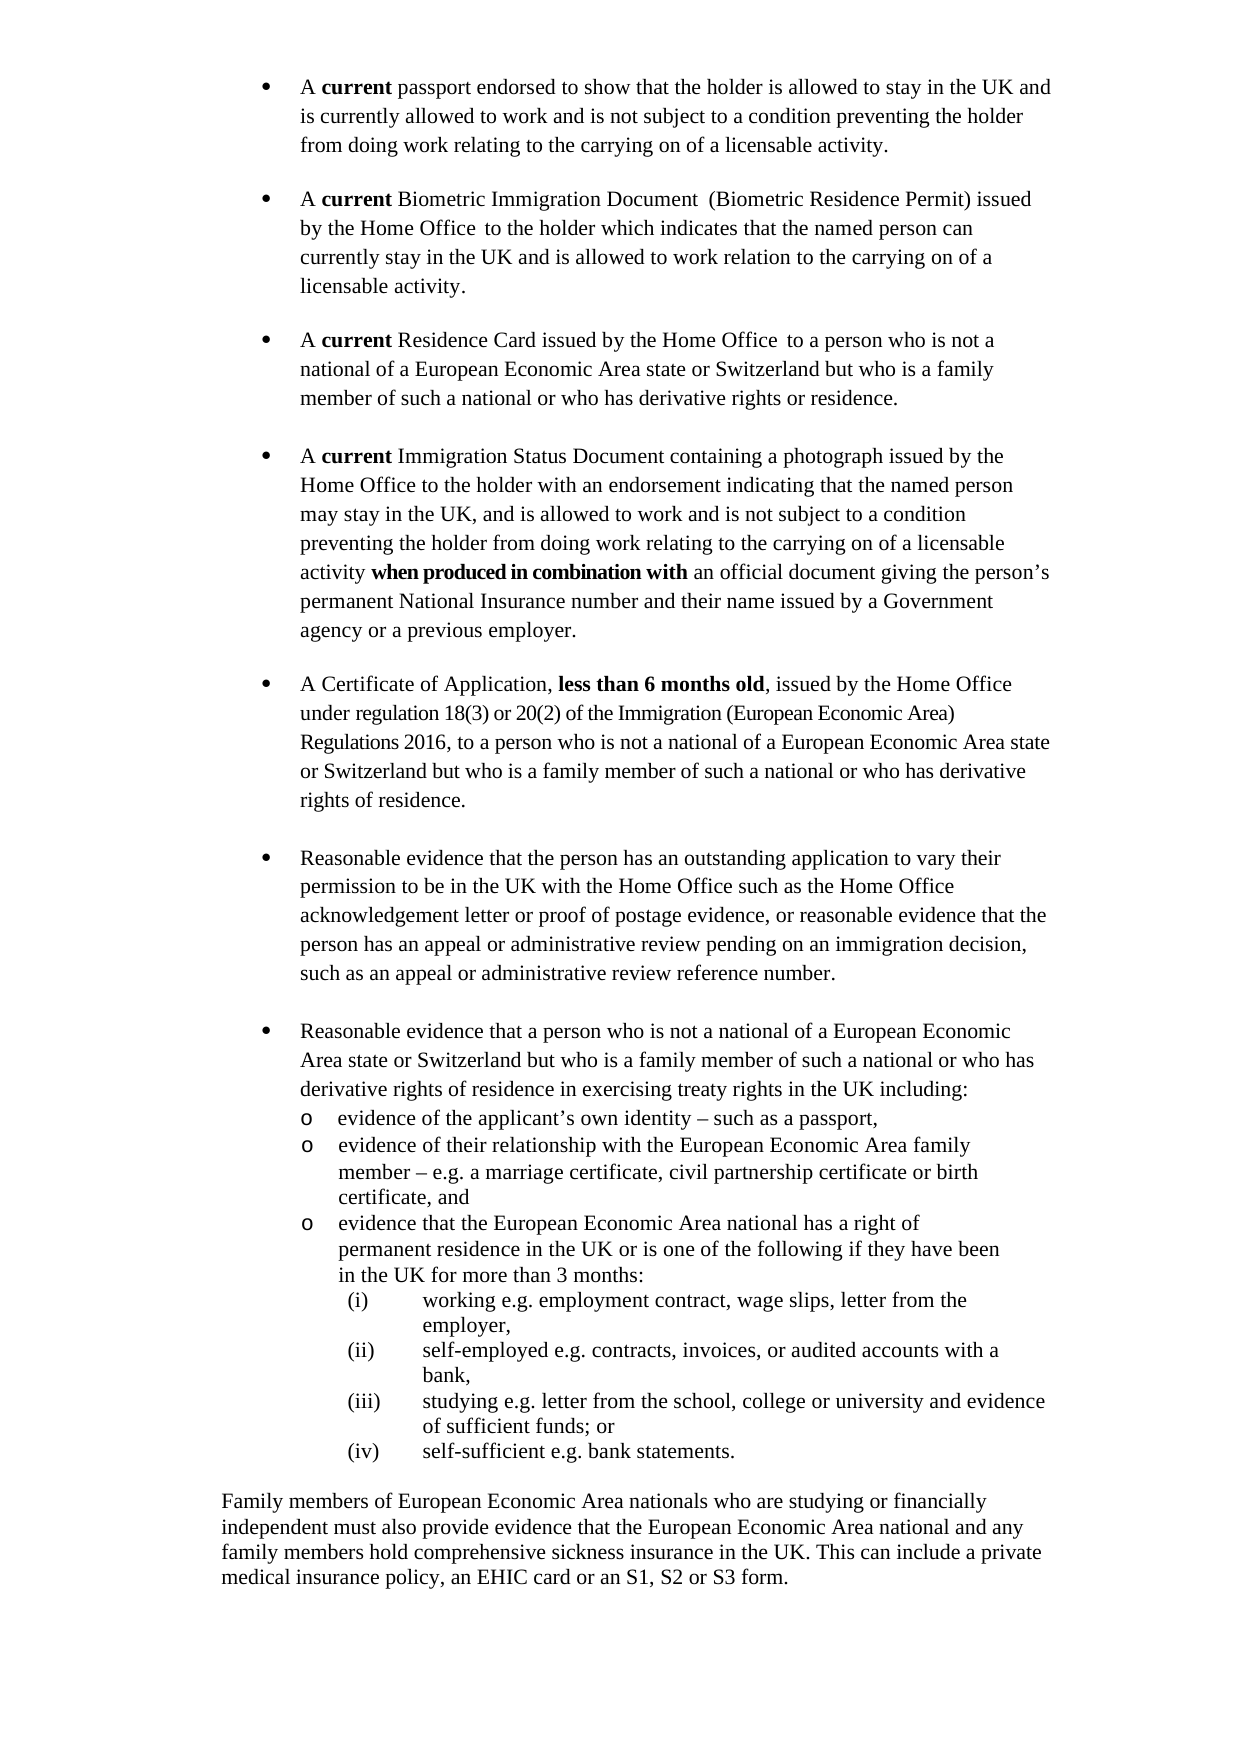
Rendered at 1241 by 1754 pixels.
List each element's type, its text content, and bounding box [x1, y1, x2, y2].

list evidence of the applicant’s own identity – such as a passport, [300, 1105, 1011, 1132]
list studying e.g. letter from the school, college or university and evidence of sufficient funds; or [347, 1388, 1053, 1438]
list Reasonable evidence that a person who is not a national of a European Economic Area state or Switzerland but who is a family member of such a national or who has derivative rights of residence in exercising treaty rights in the UK including: [262, 1018, 1053, 1101]
list self-sufficient e.g. bank statements. [347, 1438, 1053, 1463]
list A current Residence Card issued by the Home Office to a person who is not a national of a European Economic Area state or Switzerland but who is a family member of such a national or who has derivative rights or residence. [262, 327, 1053, 410]
list working e.g. employment contract, wage slips, letter from the employer, [347, 1287, 1053, 1337]
list A current passport endorsed to show that the holder is allowed to stay in the UK and is currently allowed to work and is not subject to a condition preventing the holder from doing work relating to the carrying on of a licensable activity. [262, 74, 1053, 157]
text Family members of European Economic Area nationals who are studying or financially independent must also provide evidence that the European Economic Area national and any family members hold comprehensive sickness insurance in the UK. This can include a private medical insurance policy, an EHIC card or an S1, S2 or S3 form. [221, 1488, 1053, 1589]
list A Certificate of Application, less than 6 months old, issued by the Home Office under regulation 18(3) or 20(2) of the Immigration (European Economic Area) Regulations 2016, to a person who is not a national of a European Economic Area state or Switzerland but who is a family member of such a national or who has derivative rights of residence. [262, 671, 1053, 812]
list evidence of their relationship with the European Economic Area family member – e.g. a marriage certificate, civil partnership certificate or birth certificate, and [301, 1132, 1011, 1209]
list A current Biometric Immigration Document (Biometric Residence Permit) issued by the Home Office to the holder which indicates that the named person can currently stay in the UK and is allowed to work relation to the carrying on of a licensable activity. [262, 186, 1053, 298]
list Reasonable evidence that the person has an outstanding application to vary their permission to be in the UK with the Home Office such as the Home Office acknowledgement letter or proof of postage evidence, or reasonable evidence that the person has an appeal or administrative review pending on an immigration decision, such as an appeal or administrative review reference number. [262, 844, 1053, 986]
list self-employed e.g. contracts, invoices, or audited accounts with a bank, [347, 1337, 1053, 1388]
list evidence that the European Economic Area national has a right of permanent residence in the UK or is one of the following if they have been in the UK for more than 3 months: [301, 1209, 1011, 1287]
list A current Immigration Status Document containing a photograph issued by the Home Office to the holder with an endorsement indicating that the named person may stay in the UK, and is allowed to work and is not subject to a condition preventing the holder from doing work relating to the carrying on of a licensable activity when produced in combination with an official document giving the person’s permanent National Insurance number and their name issued by a Government agency or a previous employer. [262, 443, 1053, 642]
